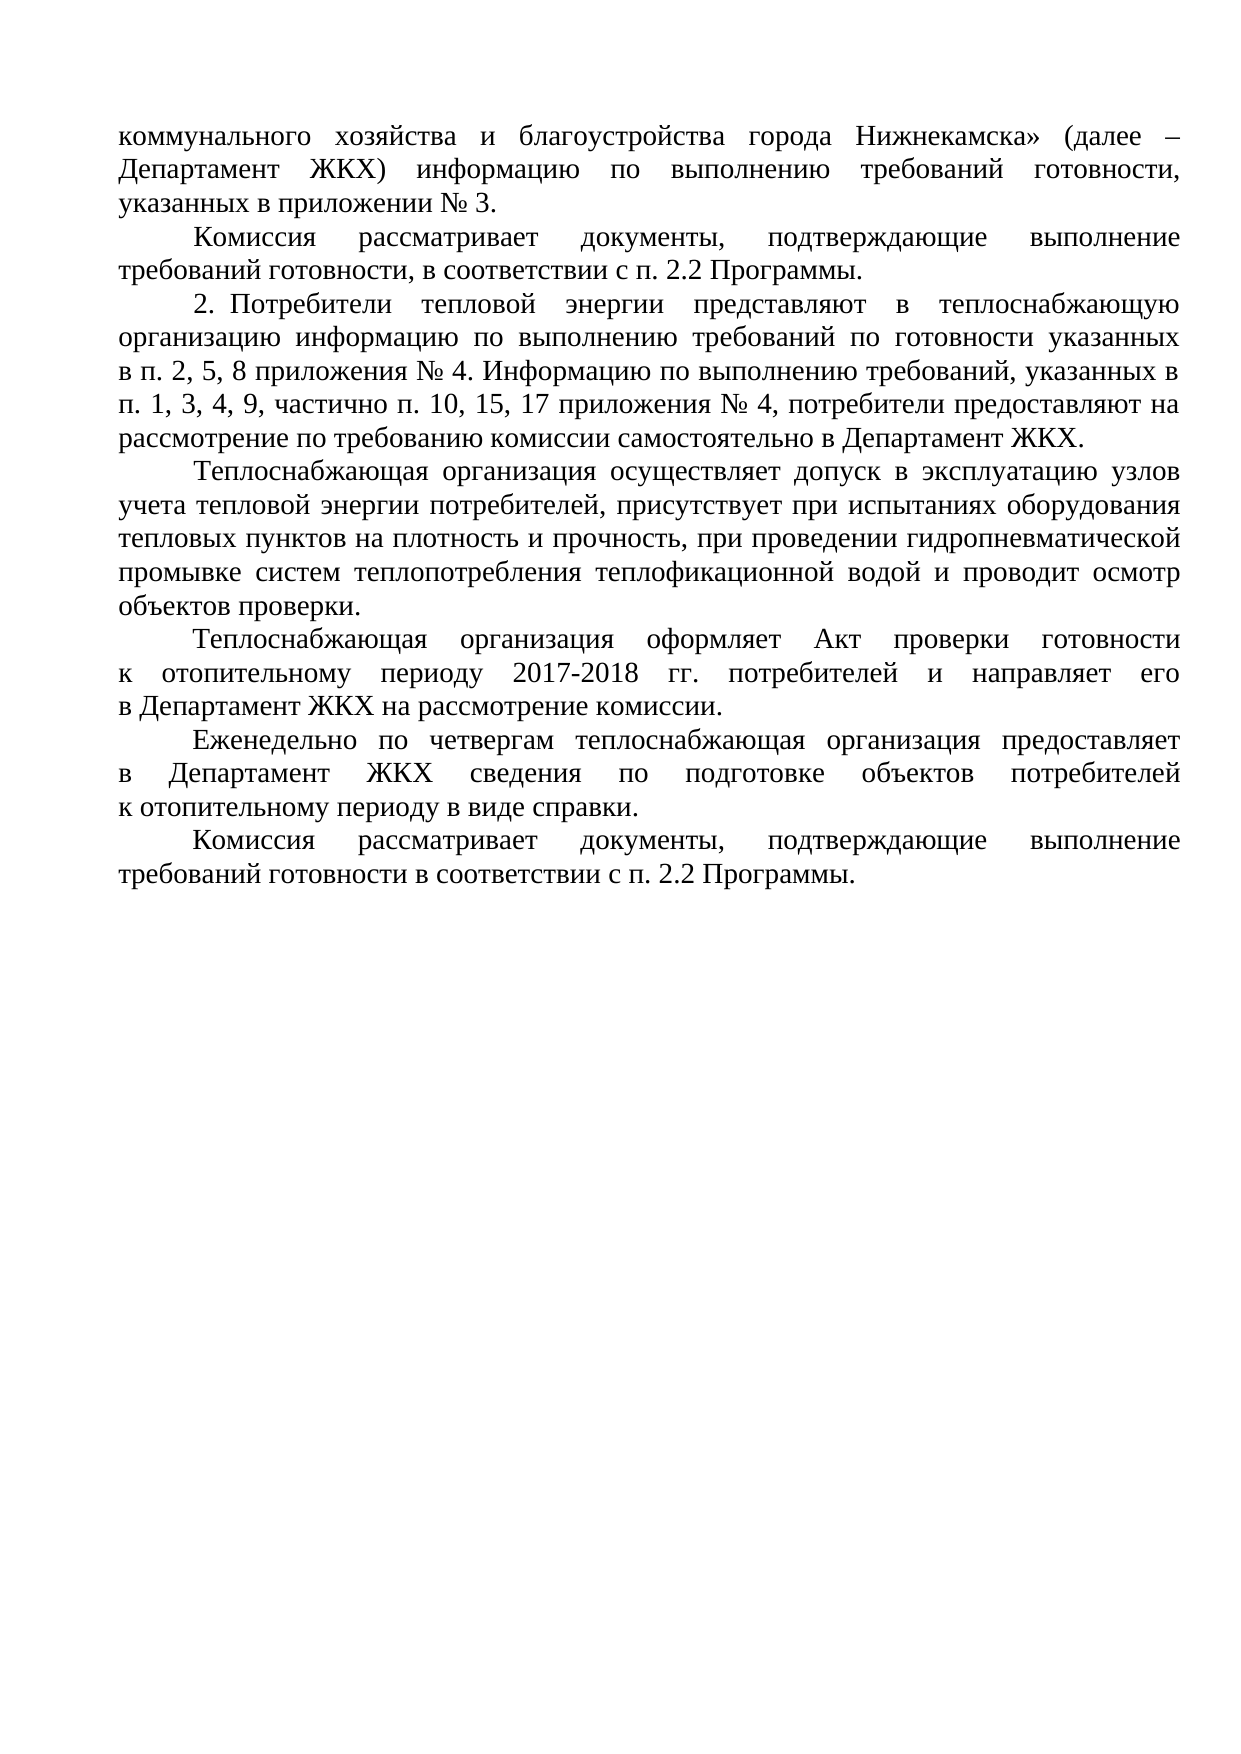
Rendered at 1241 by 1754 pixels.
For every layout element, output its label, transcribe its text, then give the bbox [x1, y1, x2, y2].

text Теплоснабжающая организация осуществляет допуск в эксплуатацию узлов учета тепловой энергии потребителей, присутствует при испытаниях оборудования тепловых пунктов на плотность и прочность, при проведении гидропневматической промывке систем теплопотребления теплофикационной водой и проводит осмотр объектов проверки. [118, 453, 1181, 621]
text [118, 118, 1181, 219]
text Комиссия рассматривает документы, подтверждающие выполнение требований готовности, в соответствии с п. 2.2 Программы. [118, 219, 1181, 286]
text Еженедельно по четвергам теплоснабжающая организация предоставляет в Департамент ЖКХ сведения по подготовке объектов потребителей к отопительному периоду в виде справки. [118, 722, 1181, 822]
text Теплоснабжающая организация оформляет Акт проверки готовности к отопительному периоду 2017-2018 гг. потребителей и направляет его в Департамент ЖКХ на рассмотрение комиссии. [118, 621, 1181, 722]
text Комиссия рассматривает документы, подтверждающие выполнение требований готовности в соответствии с п. 2.2 Программы. [118, 822, 1181, 889]
text 2. Потребители тепловой энергии представляют в теплоснабжающую организацию информацию по выполнению требований по готовности указанных в п. 2, 5, 8 приложения № 4. Информацию по выполнению требований, указанных в п. 1, 3, 4, 9, частично п. 10, 15, 17 приложения № 4, потребители предоставляют на рассмотрение по требованию комиссии самостоятельно в Департамент ЖКХ. [118, 286, 1181, 453]
